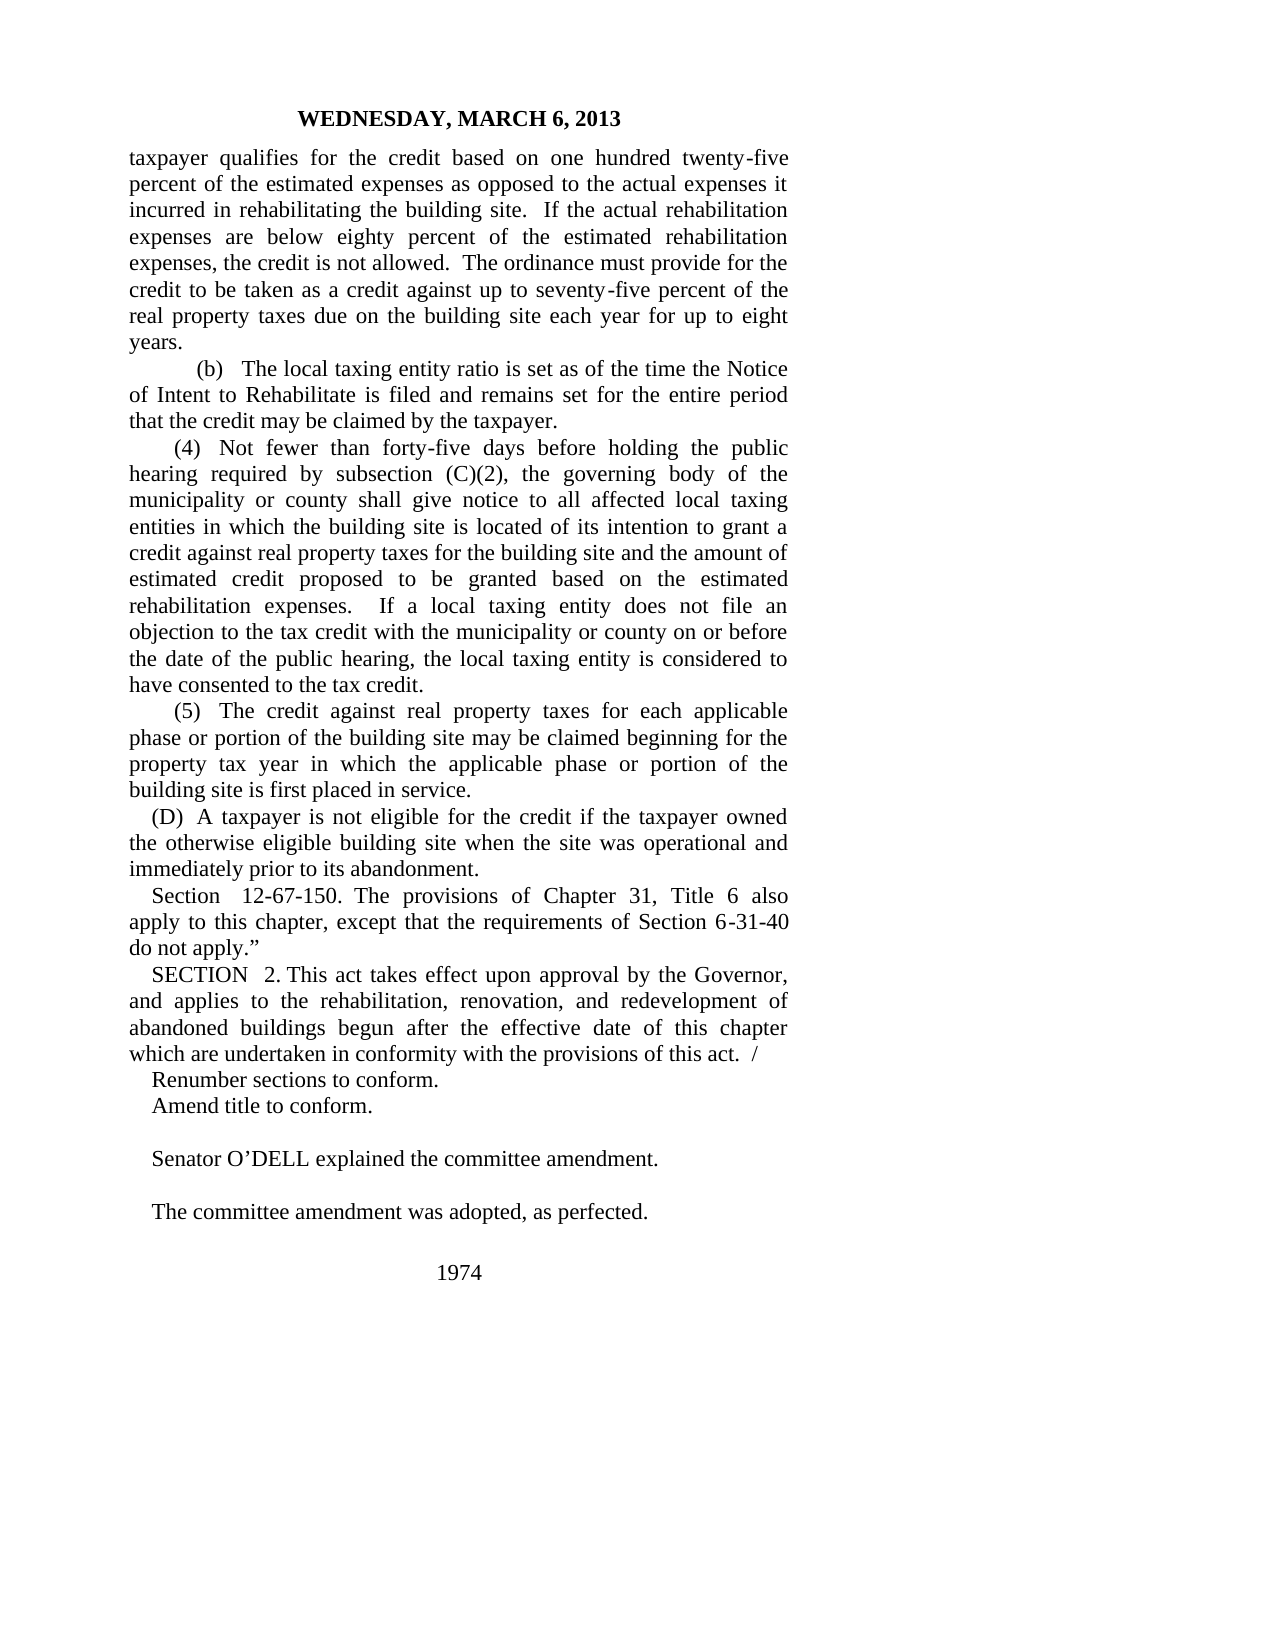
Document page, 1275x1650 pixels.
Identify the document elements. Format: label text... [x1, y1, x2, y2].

text Renumber sections to conform. [129, 1066, 789, 1093]
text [129, 144, 789, 355]
text (D) A taxpayer is not eligible for the credit if the taxpayer owned the otherwise eligible building site when the site was operational and immediately prior to its abandonment. [129, 803, 789, 882]
text The committee amendment was adopted, as perfected. [129, 1198, 789, 1224]
text (b) The local taxing entity ratio is set as of the time the Notice of Intent to Rehabilitate is filed and remains set for the entire period that the credit may be claimed by the taxpayer. [129, 355, 789, 434]
text (4) Not fewer than forty-five days before holding the public hearing required by subsection (C)(2), the governing body of the municipality or county shall give notice to all affected local taxing entities in which the building site is located of its intention to grant a credit against real property taxes for the building site and the amount of estimated credit proposed to be granted based on the estimated rehabilitation expenses. If a local taxing entity does not file an objection to the tax credit with the municipality or county on or before the date of the public hearing, the local taxing entity is considered to have consented to the tax credit. [129, 434, 789, 697]
text SECTION 2. This act takes effect upon approval by the Governor, and applies to the rehabilitation, renovation, and redevelopment of abandoned buildings begun after the effective date of this chapter which are undertaken in conformity with the provisions of this act. / [129, 961, 789, 1066]
text Senator O’DELL explained the committee amendment. [129, 1145, 789, 1172]
text Amend title to conform. [129, 1093, 789, 1119]
text (5) The credit against real property taxes for each applicable phase or portion of the building site may be claimed beginning for the property tax year in which the applicable phase or portion of the building site is first placed in service. [129, 697, 789, 803]
text Section 12-67-150. The provisions of Chapter 31, Title 6 also apply to this chapter, except that the requirements of Section 6-31-40 do not apply.” [129, 882, 789, 961]
